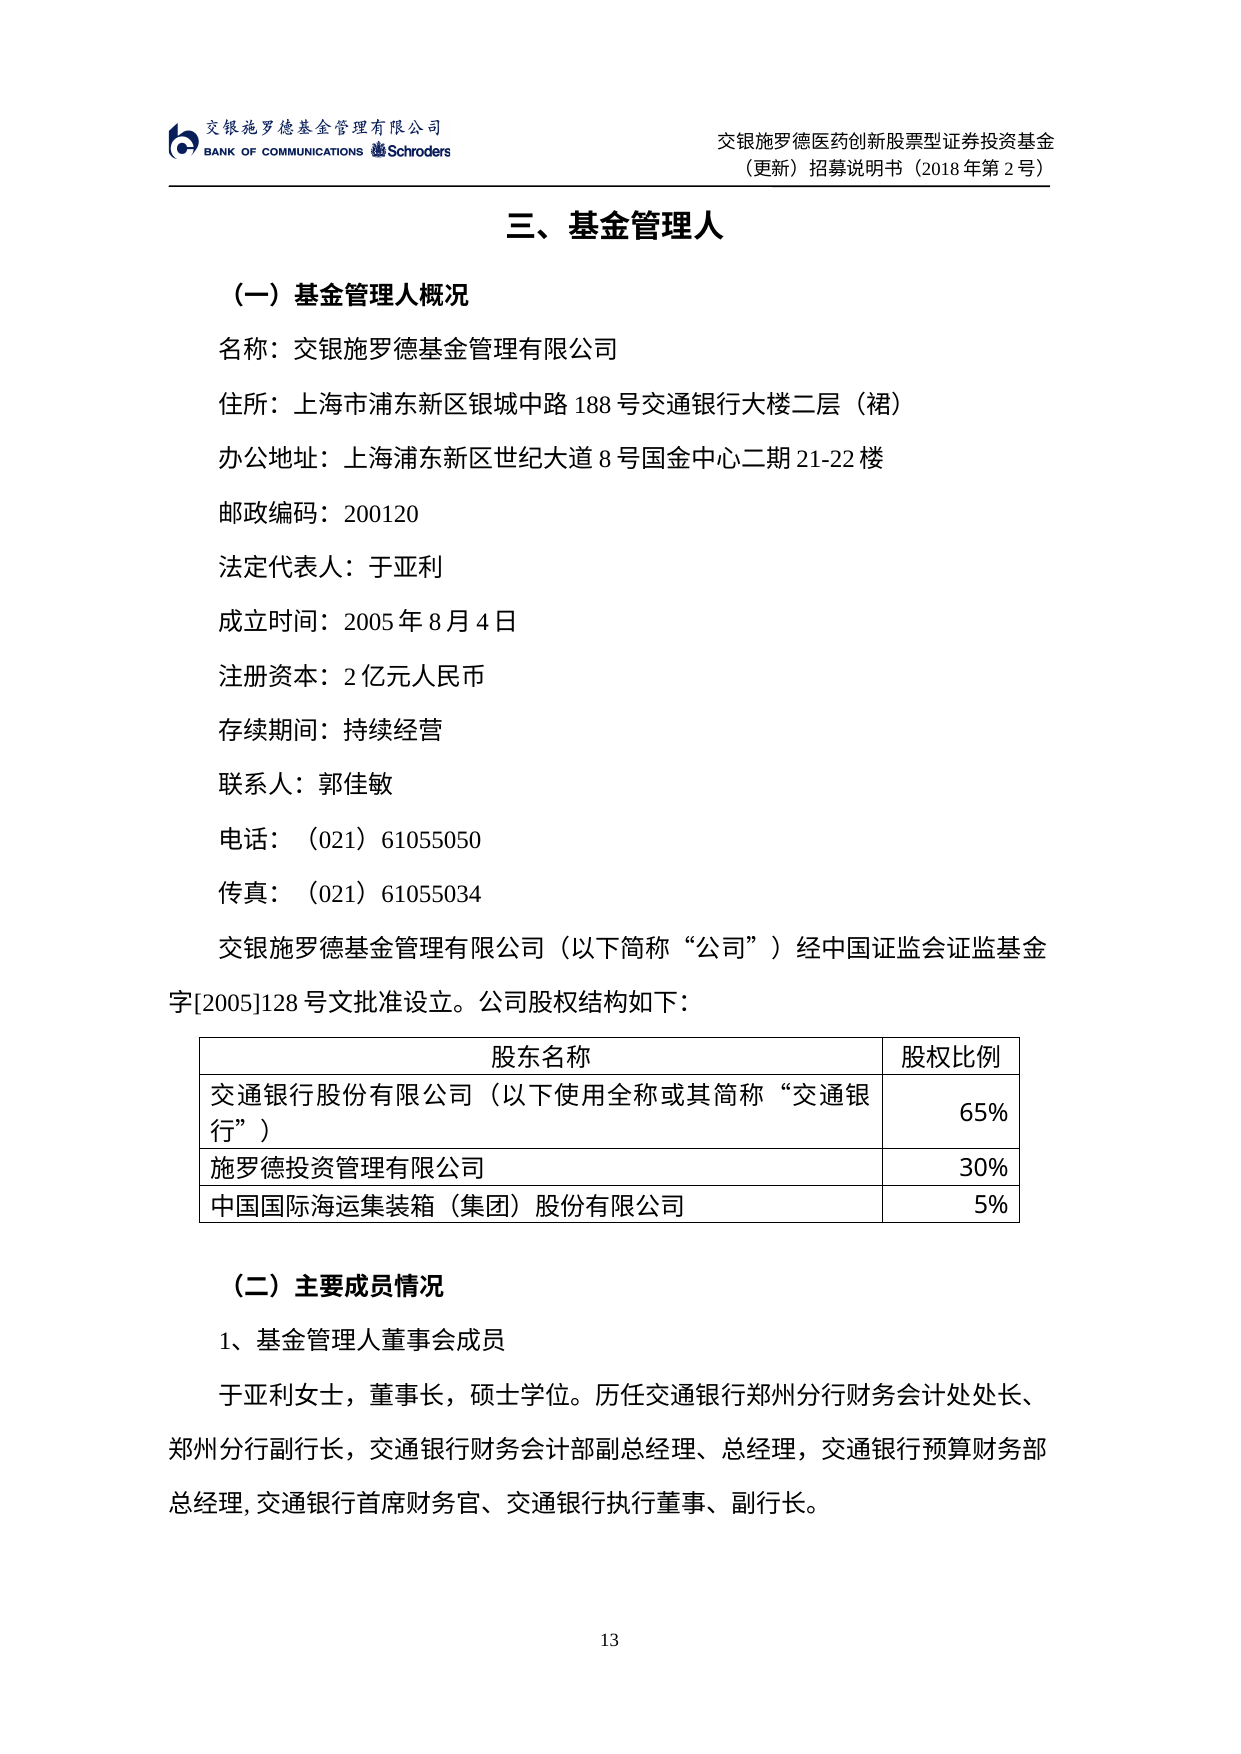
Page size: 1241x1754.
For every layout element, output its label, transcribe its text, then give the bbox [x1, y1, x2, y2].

text 邮政编码：200120 [169, 493, 1050, 529]
text 法定代表人：于亚利 [169, 547, 1050, 584]
table_cell 30% [883, 1149, 1019, 1185]
text 名称：交银施罗德基金管理有限公司 [169, 330, 1050, 366]
text 电话：（021）61055050 [169, 819, 1050, 856]
text 存续期间：持续经营 [169, 711, 1050, 747]
text （二）主要成员情况 [169, 1266, 1050, 1303]
text 1、基金管理人董事会成员 [169, 1321, 1050, 1357]
table_cell 施罗德投资管理有限公司 [200, 1149, 882, 1185]
text 住所：上海市浦东新区银城中路188号交通银行大楼二层（裙） [169, 384, 1050, 421]
table_cell 中国国际海运集装箱（集团）股份有限公司 [200, 1186, 882, 1222]
title 三、基金管理人 [179, 201, 1050, 247]
text 于亚利女士，董事长，硕士学位。历任交通银行郑州分行财务会计处处长、郑州分行副行长，交通银行财务会计部副总经理、总经理，交通银行预算财务部总经理, 交通银行首席财务官、交通银行执行董事、副行长。 [169, 1375, 1050, 1520]
picture [168, 119, 451, 159]
table_header 股权比例 [883, 1038, 1019, 1074]
text 联系人：郭佳敏 [169, 765, 1050, 801]
text 注册资本：2亿元人民币 [169, 656, 1050, 692]
text 成立时间： [169, 602, 1050, 638]
text （一）基金管理人概况 [169, 276, 1050, 312]
table_cell 65% [883, 1075, 1019, 1148]
table_cell 5% [883, 1186, 1019, 1222]
text 交银施罗德基金管理有限公司（以下简称“公司”）经中国证监会证监基金字[2005]128号文批准设立。公司股权结构如下： [169, 928, 1050, 1019]
table_cell 交通银行股份有限公司（以下使用全称或其简称“交通银行”） [200, 1075, 882, 1148]
text 传真：（021）61055034 [169, 874, 1050, 910]
text 办公地址：上海浦东新区世纪大道8号国金中心二期21-22楼 [169, 439, 1050, 475]
table_header 股东名称 [200, 1038, 882, 1074]
